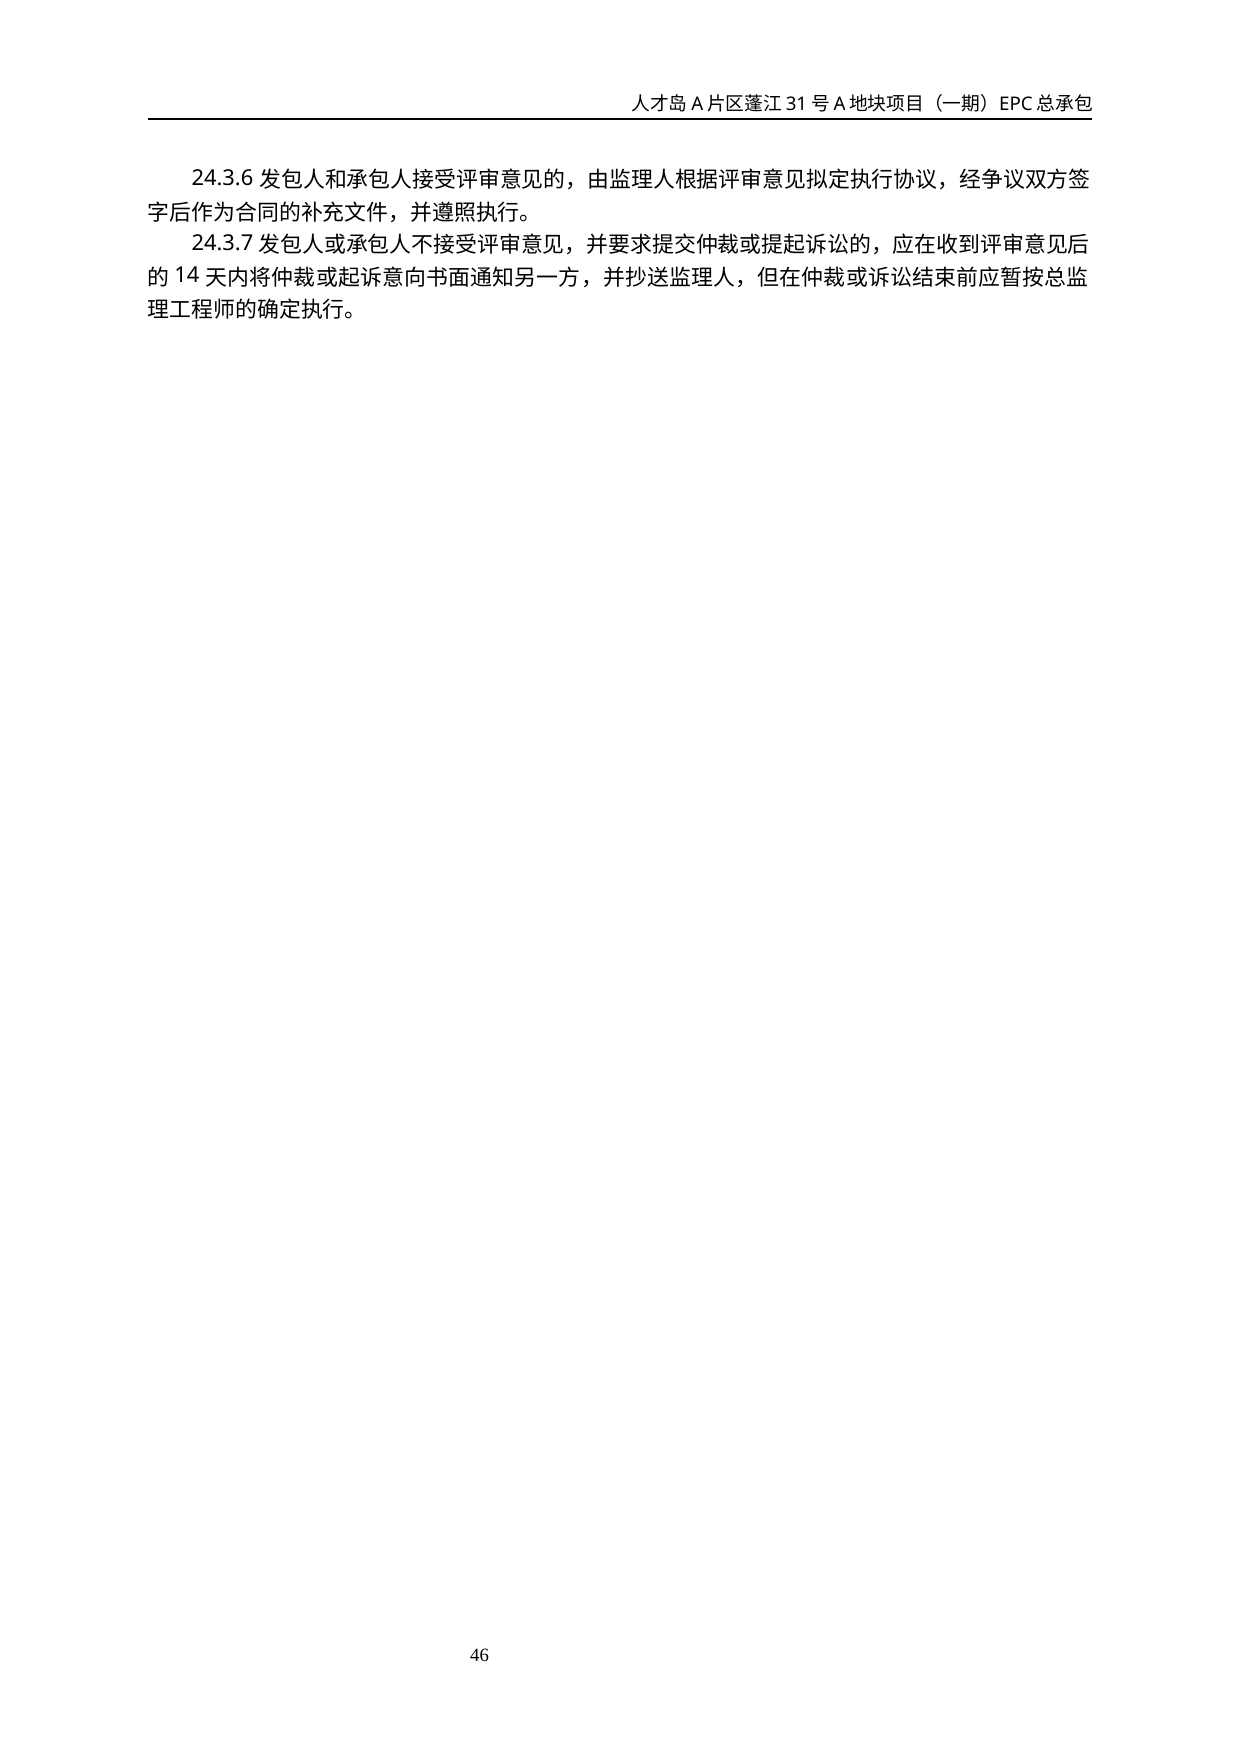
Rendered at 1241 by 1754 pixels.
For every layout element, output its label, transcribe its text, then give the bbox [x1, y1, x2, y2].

text 24.3.7 发包人或承包人不接受评审意见，并要求提交仲裁或提起诉讼的，应在收到评审意见后的14 天内将仲裁或起诉意向书面通知另一方，并抄送监理人，但在仲裁或诉讼结束前应暂按总监理工程师的确定执行。 [148, 227, 1092, 260]
text 24.3.6 发包人和承包人接受评审意见的，由监理人根据评审意见拟定执行协议，经争议双方签字后作为合同的补充文件，并遵照执行。 [148, 162, 1092, 227]
text 24.3.7 发包人或承包人不接受评审意见，并要求提交仲裁或提起诉讼的，应在收到评审意见后的14 天内将仲裁或起诉意向书面通知另一方，并抄送监理人，但在仲裁或诉讼结束前应暂按总监理工程师的确定执行。 [148, 289, 1092, 324]
